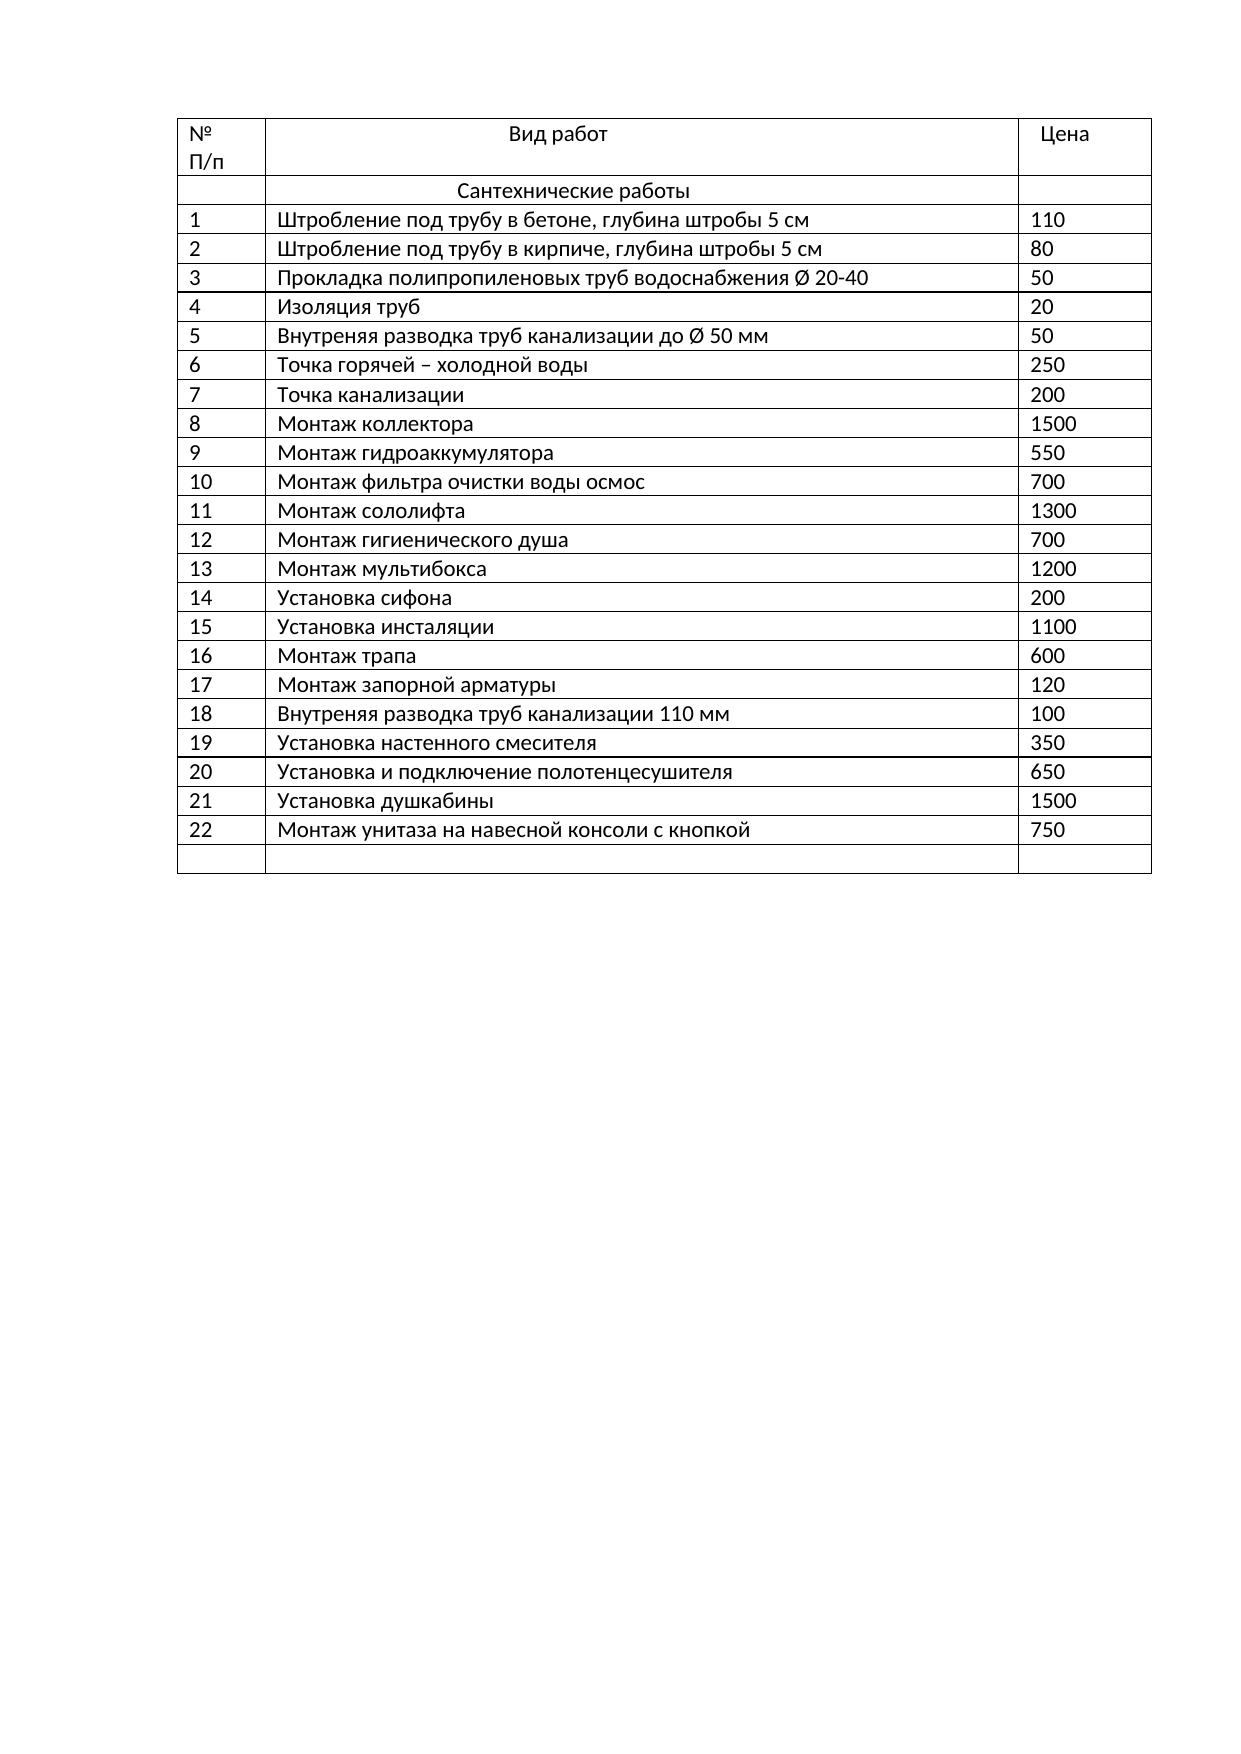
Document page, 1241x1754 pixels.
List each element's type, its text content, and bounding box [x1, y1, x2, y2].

table_header Вид работ [266, 119, 1018, 175]
table_cell [266, 845, 1018, 873]
table_cell Монтаж трапа [266, 641, 1018, 669]
table_cell [178, 176, 265, 204]
table_cell 1 [178, 205, 265, 233]
table_cell Точка канализации [266, 380, 1018, 408]
table_cell 17 [178, 670, 265, 698]
table_cell Монтаж мультибокса [266, 554, 1018, 582]
table_cell 700 [1019, 467, 1151, 495]
table_cell 5 [178, 322, 265, 349]
table_cell 110 [1019, 205, 1151, 233]
table_cell 18 [178, 699, 265, 727]
table_cell 200 [1019, 380, 1151, 408]
table_cell 22 [178, 816, 265, 844]
table_cell Сантехнические работы [266, 176, 1018, 204]
table_cell 20 [178, 758, 265, 786]
table_cell 12 [178, 525, 265, 553]
table_cell Внутреняя разводка труб канализации 110 мм [266, 699, 1018, 727]
table_cell 19 [178, 729, 265, 756]
table_cell 1200 [1019, 554, 1151, 582]
table_cell 350 [1019, 729, 1151, 756]
table_cell [1019, 176, 1151, 204]
table_cell 6 [178, 351, 265, 379]
table_cell 80 [1019, 234, 1151, 262]
table_cell 1500 [1019, 409, 1151, 437]
table_cell Монтаж запорной арматуры [266, 670, 1018, 698]
table_cell 4 [178, 293, 265, 321]
table_cell 1300 [1019, 496, 1151, 524]
table_cell 7 [178, 380, 265, 408]
table_cell Прокладка полипропиленовых труб водоснабжения Ø 20-40 [266, 264, 1018, 291]
table_cell 21 [178, 787, 265, 814]
table_cell 550 [1019, 438, 1151, 466]
table_cell 9 [178, 438, 265, 466]
table_cell 1500 [1019, 787, 1151, 814]
table_cell Установка и подключение полотенцесушителя [266, 758, 1018, 786]
table_cell 250 [1019, 351, 1151, 379]
table_cell Установка инсталяции [266, 612, 1018, 640]
table_cell Установка сифона [266, 583, 1018, 611]
table_cell 50 [1019, 264, 1151, 291]
table_cell 120 [1019, 670, 1151, 698]
table_cell [1019, 845, 1151, 873]
table_cell Внутреняя разводка труб канализации до Ø 50 мм [266, 322, 1018, 349]
table_cell 100 [1019, 699, 1151, 727]
table_cell 1100 [1019, 612, 1151, 640]
table_cell 700 [1019, 525, 1151, 553]
table_cell Монтаж сололифта [266, 496, 1018, 524]
table_cell Монтаж фильтра очистки воды осмос [266, 467, 1018, 495]
table_cell 600 [1019, 641, 1151, 669]
table_cell Установка душкабины [266, 787, 1018, 814]
table_cell 16 [178, 641, 265, 669]
table_cell 14 [178, 583, 265, 611]
table_cell 10 [178, 467, 265, 495]
table_cell Монтаж коллектора [266, 409, 1018, 437]
table_cell 11 [178, 496, 265, 524]
table_cell Штробление под трубу в бетоне, глубина штробы 5 см [266, 205, 1018, 233]
table_cell 3 [178, 264, 265, 291]
table_cell 15 [178, 612, 265, 640]
table_cell 8 [178, 409, 265, 437]
table_cell 200 [1019, 583, 1151, 611]
table_cell 650 [1019, 758, 1151, 786]
table_header Цена [1019, 119, 1151, 175]
table_cell Монтаж гидроаккумулятора [266, 438, 1018, 466]
table_cell Установка настенного смесителя [266, 729, 1018, 756]
table_cell Изоляция труб [266, 293, 1018, 321]
table_header № П/п [178, 119, 265, 175]
table_cell 750 [1019, 816, 1151, 844]
table_cell 20 [1019, 293, 1151, 321]
table_cell [178, 845, 265, 873]
table_cell Монтаж гигиенического душа [266, 525, 1018, 553]
table_cell 13 [178, 554, 265, 582]
table_cell Точка горячей – холодной воды [266, 351, 1018, 379]
table_cell 2 [178, 234, 265, 262]
table_cell Штробление под трубу в кирпиче, глубина штробы 5 см [266, 234, 1018, 262]
table_cell 50 [1019, 322, 1151, 349]
table_cell Монтаж унитаза на навесной консоли с кнопкой [266, 816, 1018, 844]
